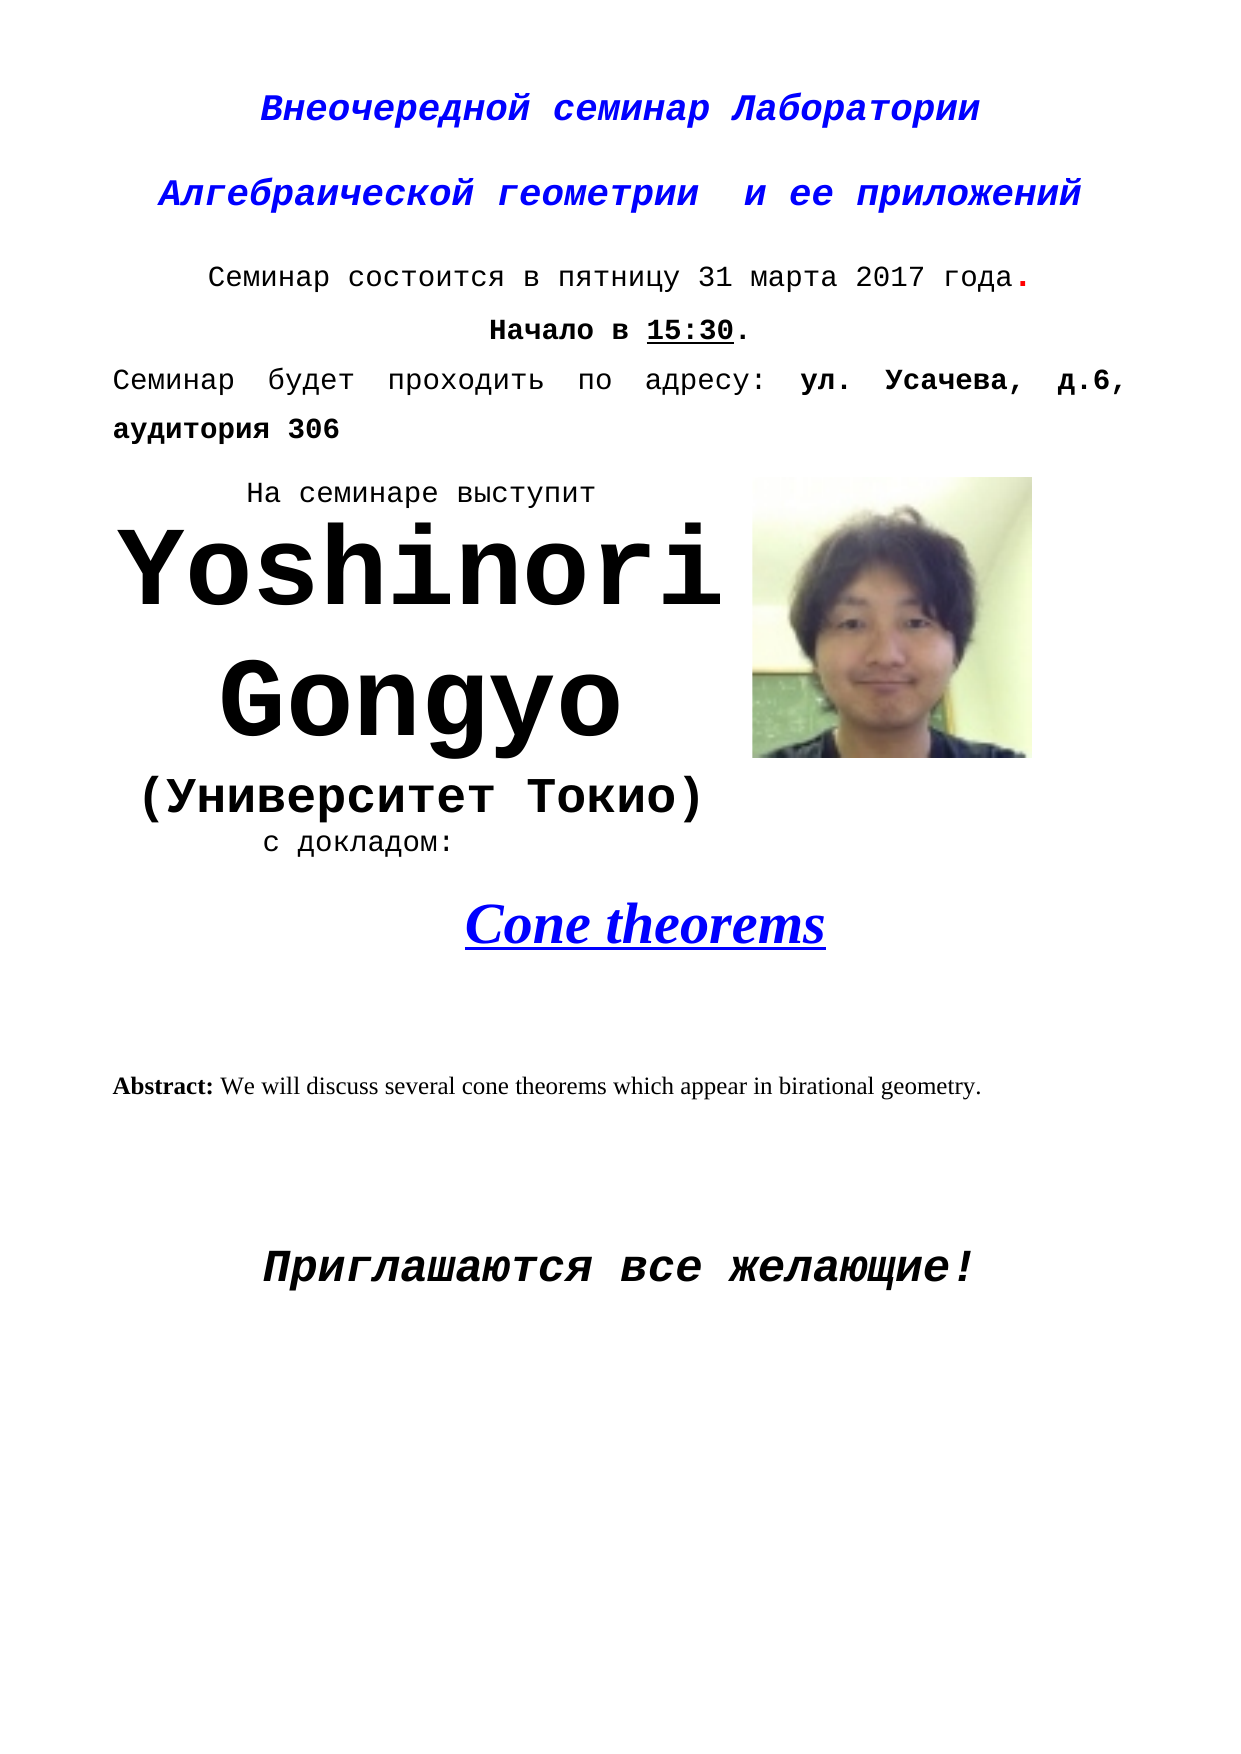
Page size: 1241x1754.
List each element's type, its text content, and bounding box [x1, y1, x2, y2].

text Cone theorems [162, 889, 1128, 956]
text Внеочередной семинар Лаборатории Алгебраической геометрии и ее приложений [112, 89, 1128, 216]
table_header На семинаре выступит Yoshinori Gongyo (Университет Токио) [101, 478, 741, 827]
text Семинар будет проходить по адресу: ул. Усачева, д.6, аудитория 306 [112, 365, 1128, 447]
text с докладом: [112, 827, 1128, 860]
table_header [741, 478, 1141, 827]
text Приглашаются все желающие! [112, 1244, 1128, 1296]
text Начало в 15:30. [112, 315, 1128, 348]
text Abstract: We will discuss several cone theorems which appear in birational geometry. [112, 1071, 1128, 1100]
text Семинар состоится в пятницу 31 марта 2017 года. [112, 259, 1128, 296]
picture [752, 477, 1032, 758]
